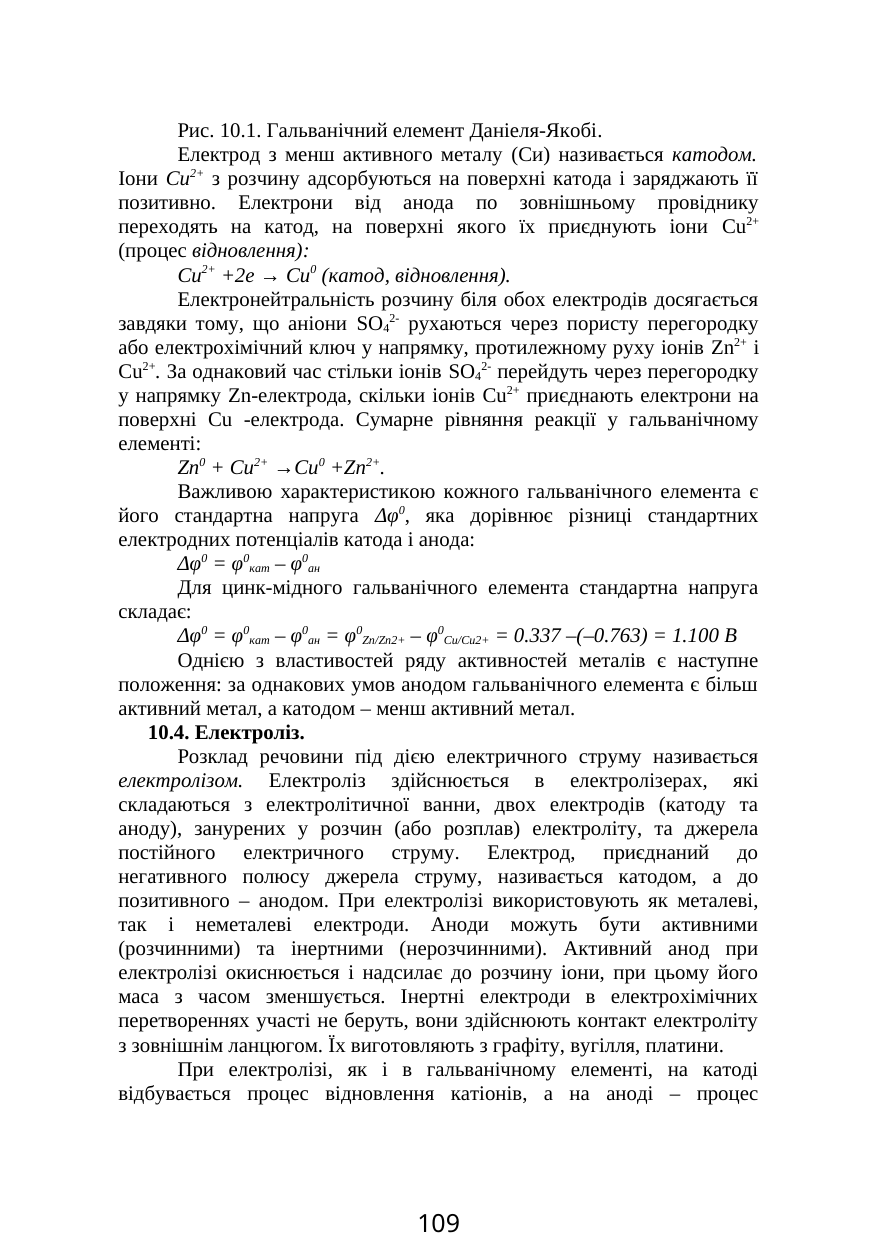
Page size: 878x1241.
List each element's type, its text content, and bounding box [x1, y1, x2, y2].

text Важливою характеристикою кожного гальванічного елемента є його стандартна напруга Δφ0, яка дорівнює різниці стандартних електродних потенціалів катода і анода: [118, 479, 759, 551]
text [118, 1057, 759, 1105]
text Електронейтральність розчину біля обох електродів досягається завдяки тому, що аніони SO42- рухаються через пористу перегородку або електрохімічний ключ у напрямку, протилежному руху іонів Zn2+ і Сu2+. За однаковий час стільки іонів SO42- перейдуть через перегородку у напрямку Zn-електрода, скільки іонів Cu2+ приєднають електрони на поверхні Cu -електрода. Сумарне рівняння реакції у гальванічному елементі: [118, 287, 759, 455]
text Zп0 + Си2+ →Си0 +Zп2+. [118, 455, 759, 479]
text Розклад речовини під дією електричного струму називається електролізом. Електроліз здійснюється в електролізерах, які складаються з електролітичної ванни, двох електродів (катоду та аноду), занурених у розчин (або розплав) електроліту, та джерела постійного електричного струму. Електрод, приєднаний до негативного полюсу джерела струму, називається катодом, а до позитивного – анодом. При електролізі використовують як металеві, так і неметалеві електроди. Аноди можуть бути активними (розчинними) та інертними (нерозчинними). Активний анод при електролізі окиснюється і надсилає до розчину іони, при цьому його маса з часом зменшується. Інертні електроди в електрохімічних перетвореннях участі не беруть, вони здійснюють контакт електроліту з зовнішнім ланцюгом. Їх виготовляють з графіту, вугілля, платини. [118, 744, 759, 1057]
text Δφ0 = φ0кат – φ0ан = φ0Zn/Zn2+ – φ0Cu/Cu2+ = 0.337 –(–0.763) = 1.100 B [118, 623, 759, 647]
text Електрод з менш активного металу (Си) називається катодом. Іони Си2+ з розчину адсорбуються на поверхні катода і заряджають її позитивно. Електрони від анода по зовнішньому провіднику переходять на катод, на поверхні якого їх приєднують іони Сu2+ (процес відновлення): [118, 142, 759, 262]
text Однією з властивостей ряду активностей металів є наступне положення: за однакових умов анодом гальванічного елемента є більш активний метал, а катодом – менш активний метал. [118, 647, 759, 720]
subtitle 10.4. Електроліз. [148, 720, 759, 744]
text Δφ0 = φ0кат – φ0ан [118, 551, 759, 575]
text Рис. 10.1. Гальванічний елемент Даніеля-Якобі. [118, 118, 759, 142]
text Си2+ +2е → Си0 (катод, відновлення). [118, 262, 759, 287]
text Для цинк-мідного гальванічного елемента стандартна напруга складає: [118, 575, 759, 623]
